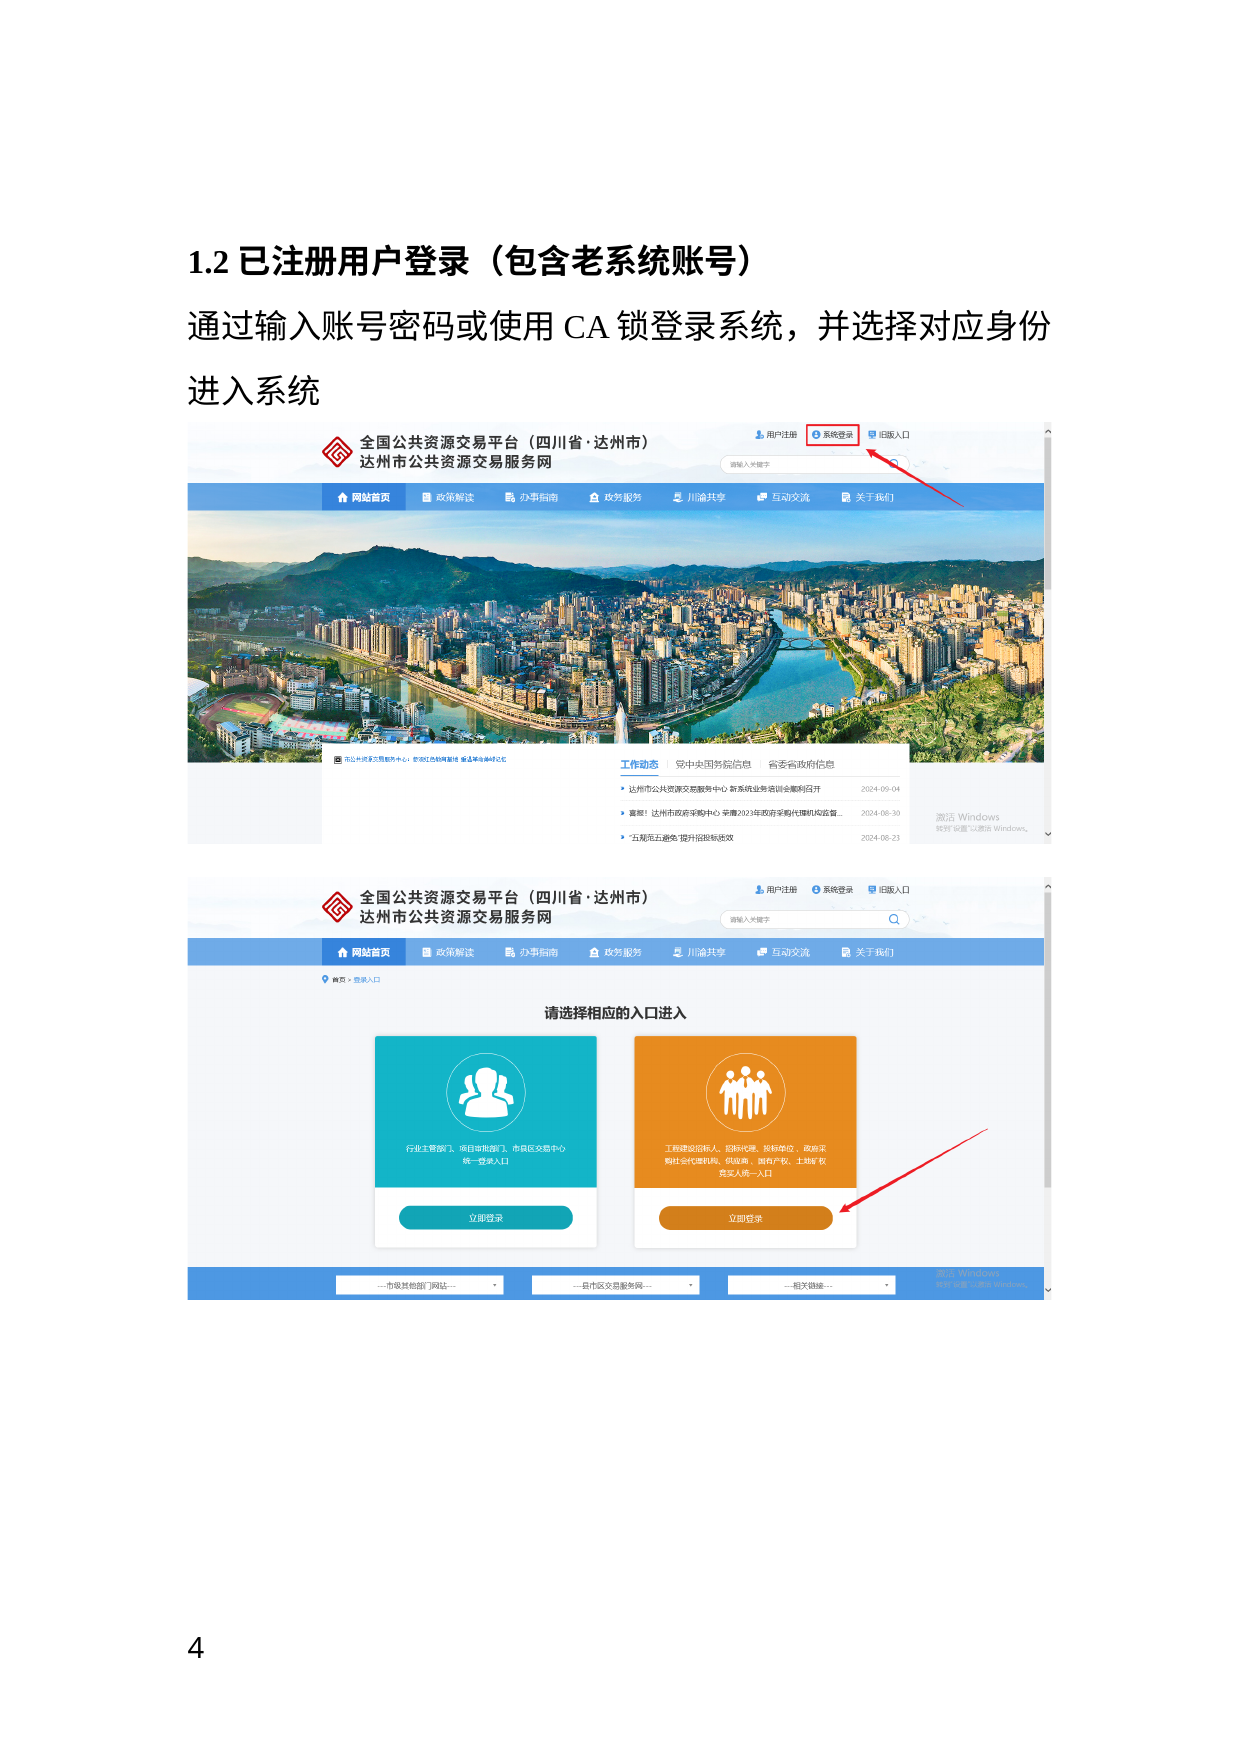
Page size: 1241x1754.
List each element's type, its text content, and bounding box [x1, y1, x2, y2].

text 1.2 已注册用户登录（包含老系统账号） [187, 227, 1053, 292]
picture [187, 877, 1052, 1300]
picture [187, 422, 1052, 844]
text 通过输入账号密码或使用CA锁登录系统，并选择对应身份进入系统 [187, 292, 1053, 422]
